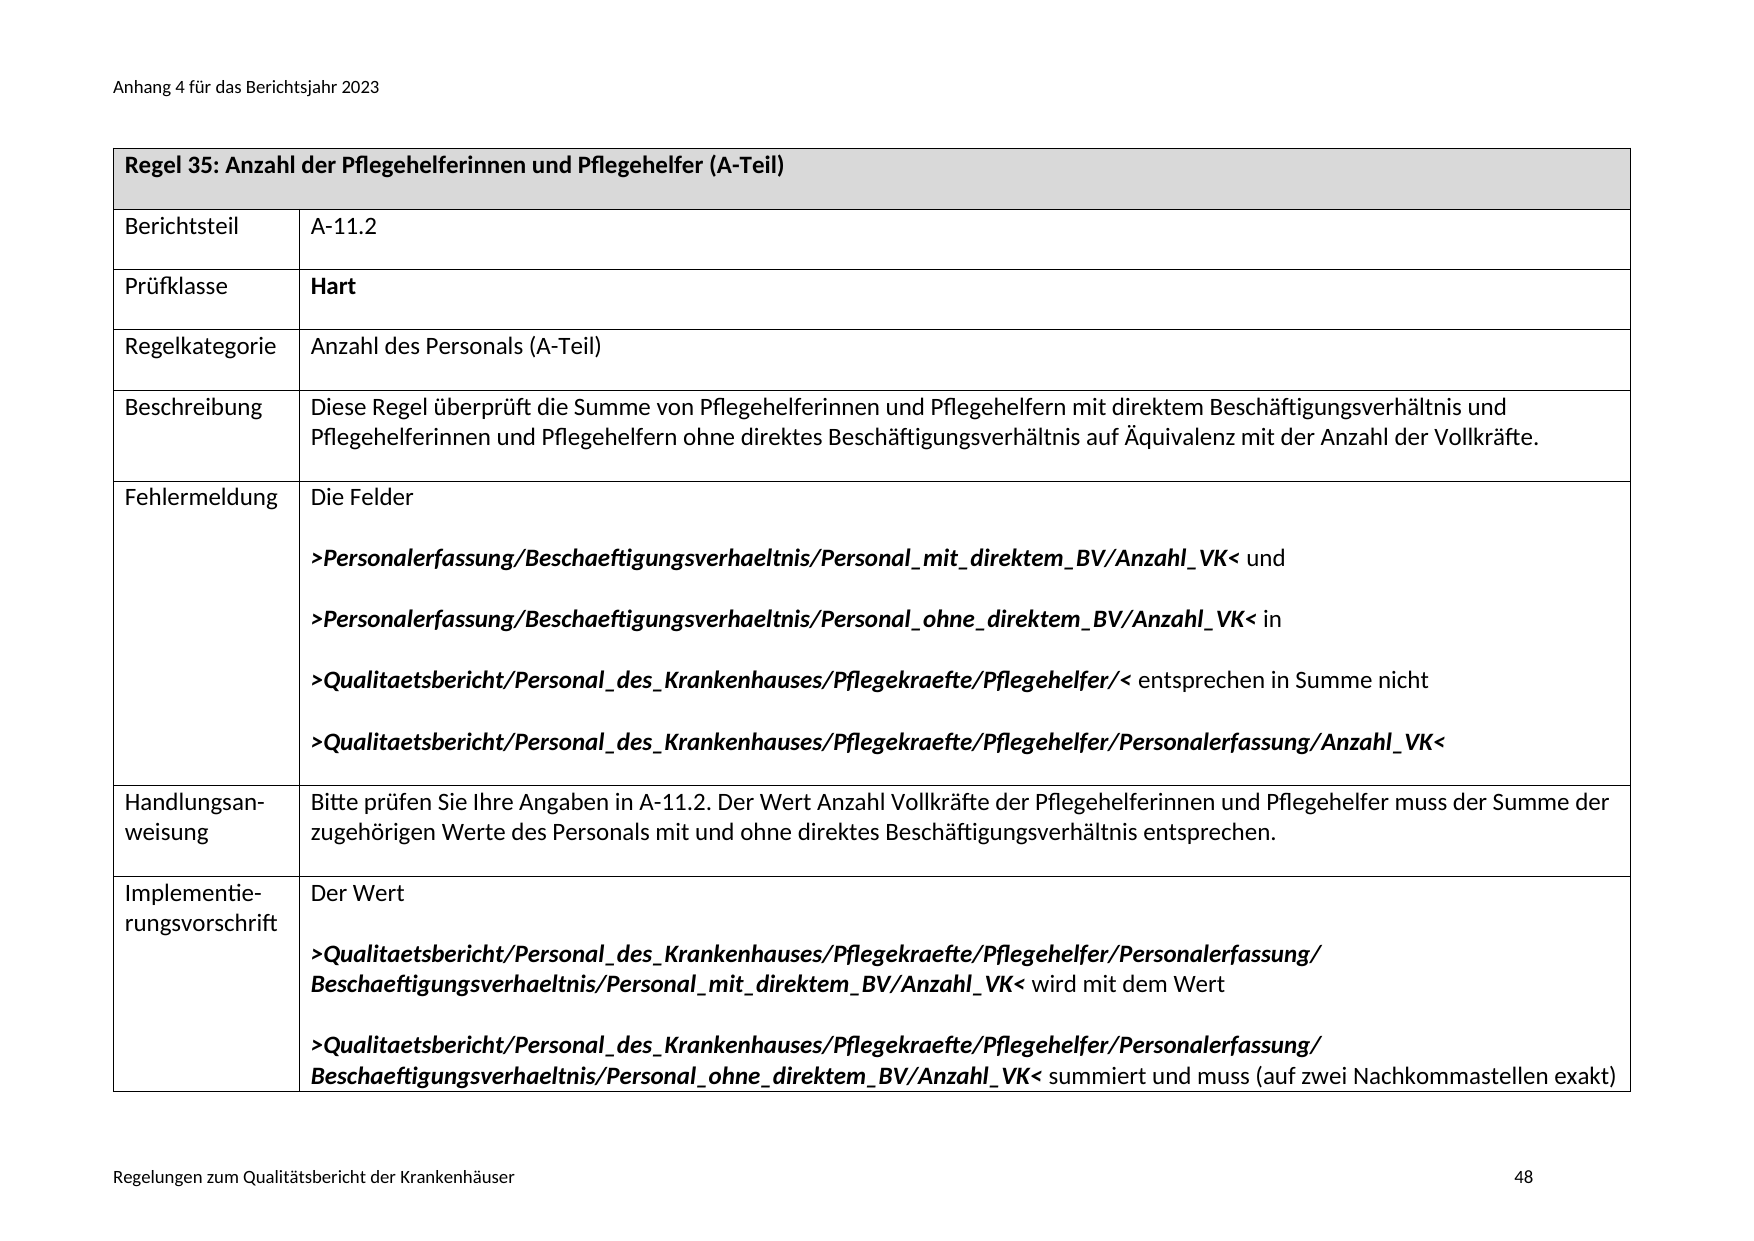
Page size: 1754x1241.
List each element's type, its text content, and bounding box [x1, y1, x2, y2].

table_cell Handlungsan- weisung [114, 786, 299, 876]
table_cell Anzahl des Personals (A-Teil) [300, 330, 1630, 390]
table_cell Diese Regel überprüft die Summe von Pflegehelferinnen und Pflegehelfern mit direktem Beschäftigungsverhältnis und Pflegehelferinnen und Pflegehelfern ohne direktes Beschäftigungsverhältnis auf Äquivalenz mit der Anzahl der Vollkräfte. [300, 391, 1630, 481]
table_cell Bitte prüfen Sie Ihre Angaben in A-11.2. Der Wert Anzahl Vollkräfte der Pflegehelferinnen und Pflegehelfer muss der Summe der zugehörigen Werte des Personals mit und ohne direktes Beschäftigungsverhältnis entsprechen. [300, 786, 1630, 876]
table_cell Fehlermeldung [114, 482, 299, 785]
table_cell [300, 877, 1630, 1091]
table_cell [114, 877, 299, 1091]
table_cell Berichtsteil [114, 210, 299, 269]
table_cell Beschreibung [114, 391, 299, 481]
table_cell Regelkategorie [114, 330, 299, 390]
table_cell Prüfklasse [114, 270, 299, 329]
table_cell Die Felder >Personalerfassung/Beschaeftigungsverhaeltnis/Personal_mit_direktem_BV/Anzahl_VK< und >Personalerfassung/Beschaeftigungsverhaeltnis/Personal_ohne_direktem_BV/Anzahl_VK< in >Qualitaetsbericht/Personal_des_Krankenhauses/Pflegekraefte/Pflegehelfer/< entsprechen in Summe nicht >Qualitaetsbericht/Personal_des_Krankenhauses/Pflegekraefte/Pflegehelfer/Personalerfassung/Anzahl_VK< [300, 482, 1630, 785]
table_cell A-11.2 [300, 210, 1630, 269]
table_header Regel 35: Anzahl der Pflegehelferinnen und Pflegehelfer (A-Teil) [114, 149, 1630, 209]
table_cell Hart [300, 270, 1630, 329]
